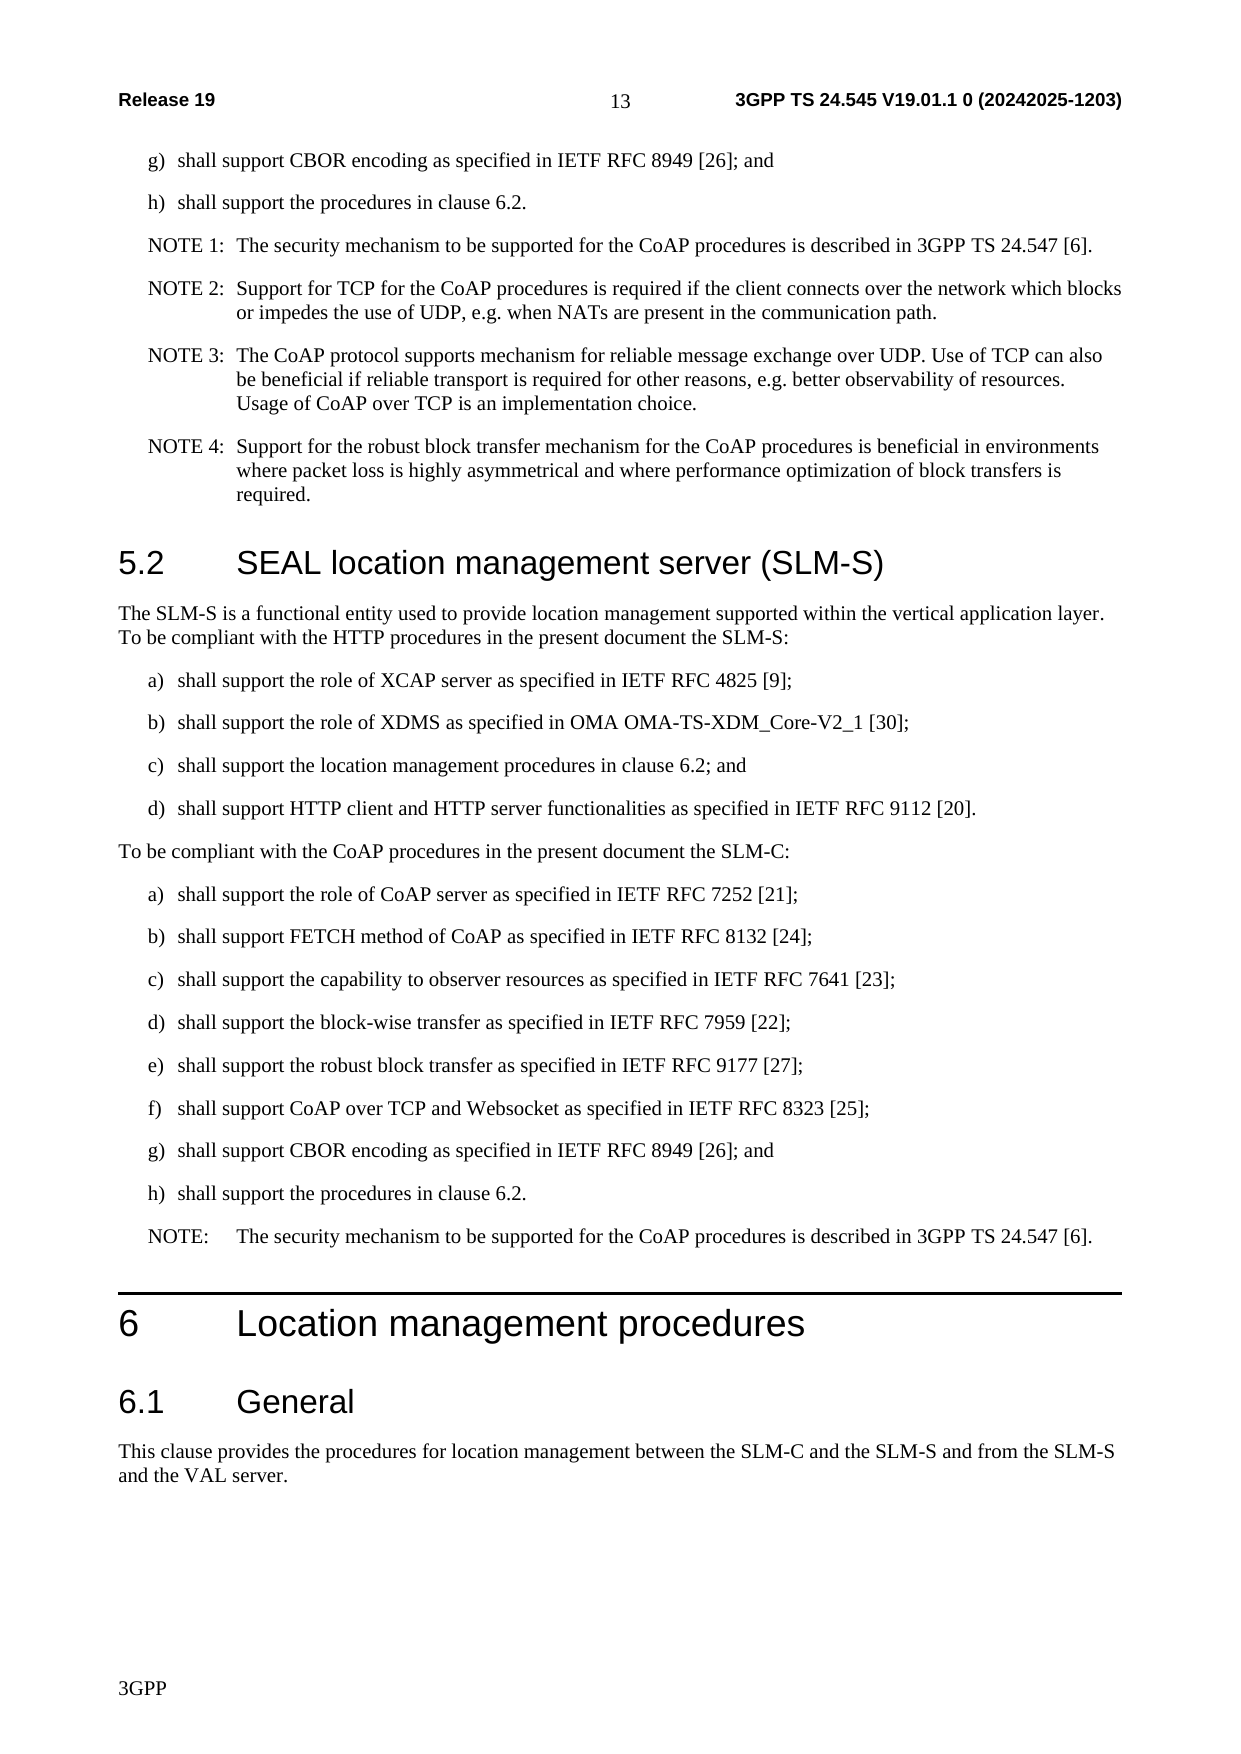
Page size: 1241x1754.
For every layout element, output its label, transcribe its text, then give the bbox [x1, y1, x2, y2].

text The SLM-S is a functional entity used to provide location management supported within the vertical application layer. To be compliant with the HTTP procedures in the present document the SLM-S: [118, 601, 1122, 649]
text f) shall support CoAP over TCP and Websocket as specified in IETF RFC 8323 [25]; [148, 1096, 1122, 1120]
subtitle 5.2 SEAL location management server (SLM-S) [118, 543, 1122, 582]
text h) shall support the procedures in clause 6.2. [148, 190, 1122, 214]
text h) shall support the procedures in clause 6.2. [148, 1181, 1122, 1205]
text d) shall support HTTP client and HTTP server functionalities as specified in IETF RFC 9112 [20]. [148, 796, 1122, 820]
text a) shall support the role of XCAP server as specified in IETF RFC 4825 [9]; [148, 667, 1122, 692]
subtitle 6 Location management procedures [118, 1295, 1122, 1344]
text To be compliant with the CoAP procedures in the present document the SLM-C: [118, 839, 1122, 863]
text c) shall support the location management procedures in clause 6.2; and [148, 753, 1122, 777]
text g) shall support CBOR encoding as specified in IETF RFC 8949 [26]; and [148, 1138, 1122, 1162]
text c) shall support the capability to observer resources as specified in IETF RFC 7641 [23]; [148, 967, 1122, 991]
text NOTE: The security mechanism to be supported for the CoAP procedures is described in 3GPP TS 24.547 [6]. [148, 1224, 1122, 1248]
text NOTE 1: The security mechanism to be supported for the CoAP procedures is described in 3GPP TS 24.547 [6]. [148, 233, 1122, 257]
text This clause provides the procedures for location management between the SLM-C and the SLM-S and from the SLM-S and the VAL server. [118, 1439, 1122, 1487]
text b) shall support FETCH method of CoAP as specified in IETF RFC 8132 [24]; [148, 924, 1122, 948]
text b) shall support the role of XDMS as specified in OMA OMA-TS-XDM_Core-V2_1 [30]; [148, 710, 1122, 734]
text NOTE 4: Support for the robust block transfer mechanism for the CoAP procedures is beneficial in environments where packet loss is highly asymmetrical and where performance optimization of block transfers is required. [148, 434, 1122, 506]
text e) shall support the robust block transfer as specified in IETF RFC 9177 [27]; [148, 1053, 1122, 1077]
subtitle 6.1 General [118, 1382, 1122, 1420]
text NOTE 2: Support for TCP for the CoAP procedures is required if the client connects over the network which blocks or impedes the use of UDP, e.g. when NATs are present in the communication path. [148, 276, 1122, 324]
text g) shall support CBOR encoding as specified in IETF RFC 8949 [26]; and [148, 147, 1122, 172]
text d) shall support the block-wise transfer as specified in IETF RFC 7959 [22]; [148, 1010, 1122, 1034]
text a) shall support the role of CoAP server as specified in IETF RFC 7252 [21]; [148, 882, 1122, 906]
text NOTE 3: The CoAP protocol supports mechanism for reliable message exchange over UDP. Use of TCP can also be beneficial if reliable transport is required for other reasons, e.g. better observability of resources. Usage of CoAP over TCP is an implementation choice. [148, 343, 1122, 415]
